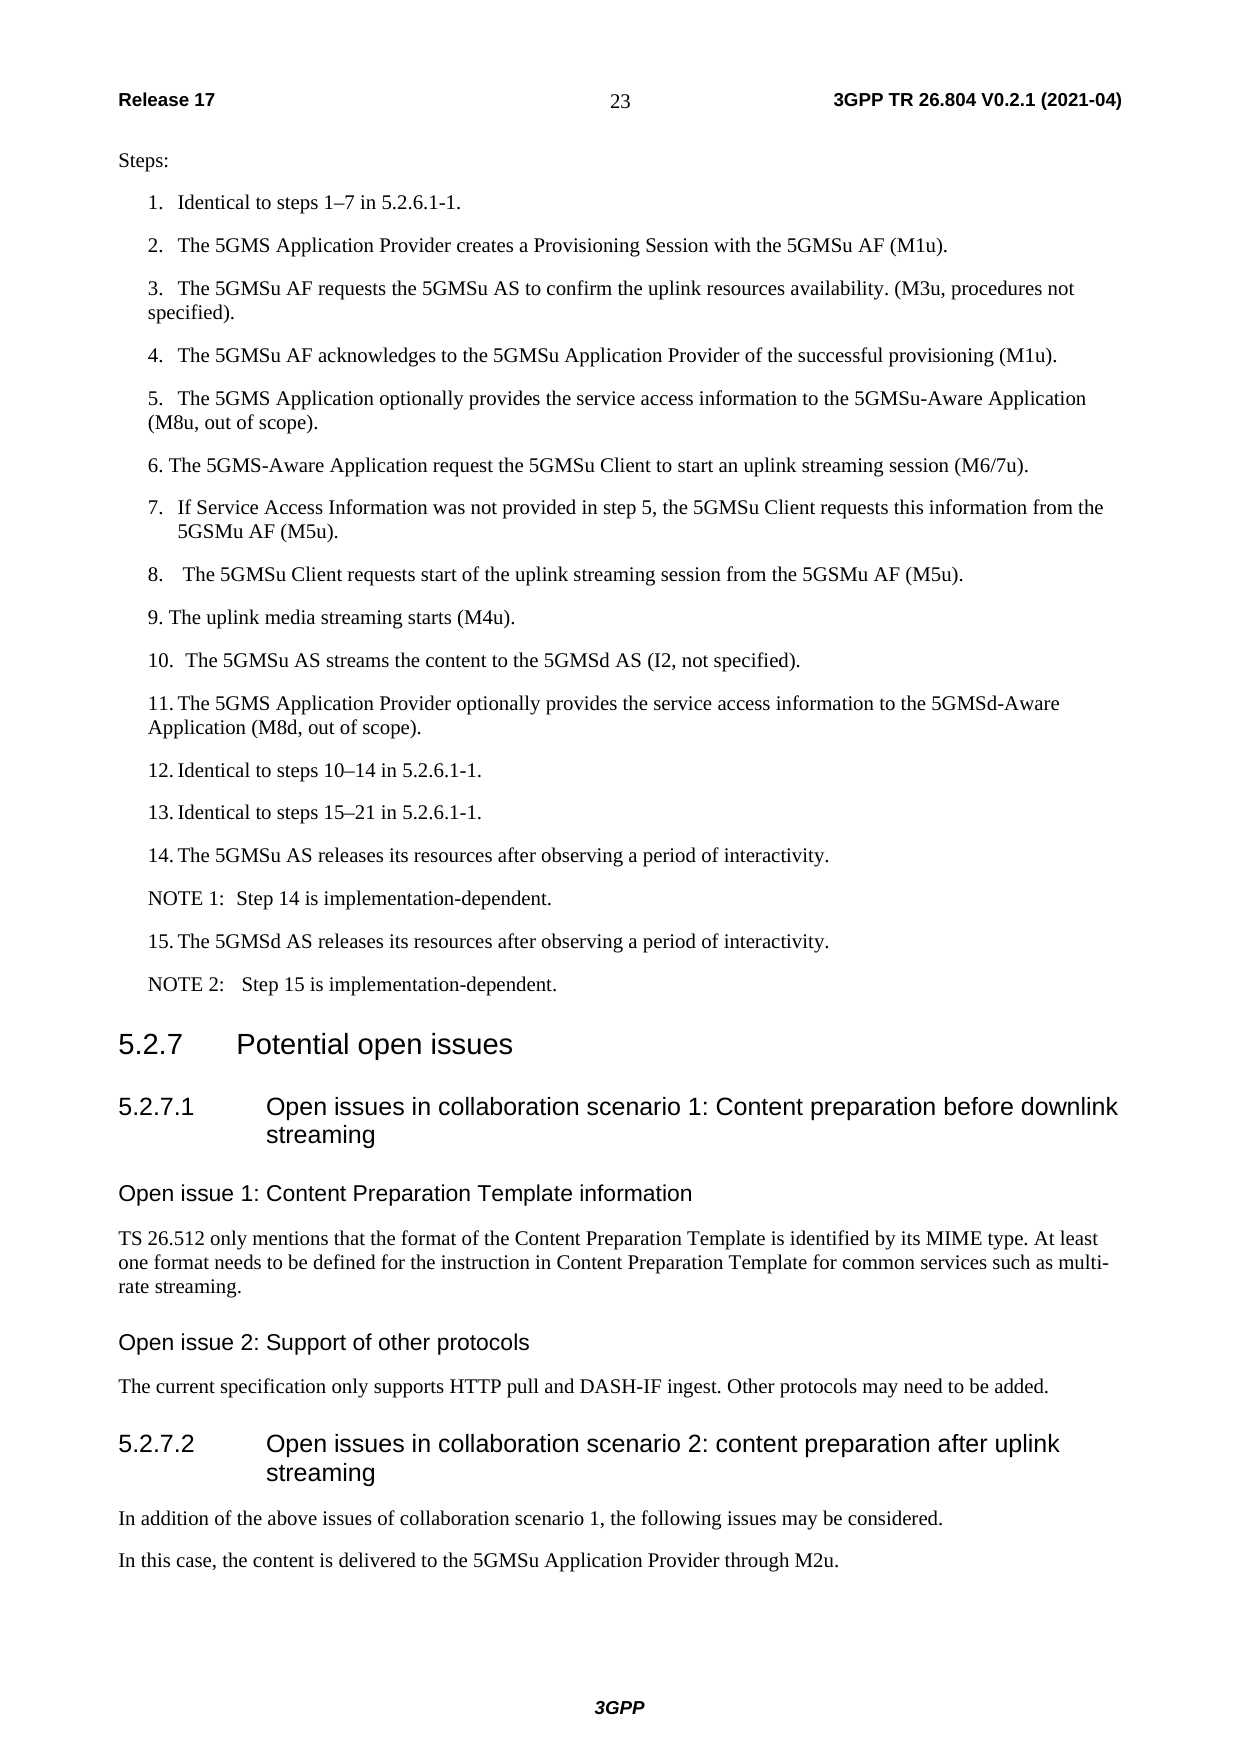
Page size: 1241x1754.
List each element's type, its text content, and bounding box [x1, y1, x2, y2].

text 15. The 5GMSd AS releases its resources after observing a period of interactivity. [148, 929, 1122, 953]
text In addition of the above issues of collaboration scenario 1, the following issues may be considered. [118, 1506, 1122, 1530]
text NOTE 1:Step 14 is implementation-dependent. [148, 886, 1122, 910]
list The 5GMSu AS streams the content to the 5GMSd AS (I2, not specified). [148, 648, 1122, 672]
subtitle 5.2.7 Potential open issues [118, 1027, 1122, 1060]
text 2. The 5GMS Application Provider creates a Provisioning Session with the 5GMSu AF (M1u). [148, 233, 1122, 257]
subtitle 5.2.7.2 Open issues in collaboration scenario 2: content preparation after uplink streaming [118, 1429, 1122, 1487]
text 8. The 5GMSu Client requests start of the uplink streaming session from the 5GSMu AF (M5u). [148, 562, 1122, 586]
text 11. The 5GMS Application Provider optionally provides the service access information to the 5GMSd-Aware Application (M8d, out of scope). [148, 691, 1122, 739]
subtitle 5.2.7.1 Open issues in collaboration scenario 1: Content preparation before downlink streaming [118, 1092, 1122, 1149]
text Steps: [118, 147, 1122, 172]
text 5. The 5GMS Application optionally provides the service access information to the 5GMSu-Aware Application (M8u, out of scope). [148, 386, 1122, 434]
text 12. Identical to steps 10–14 in 5.2.6.1-1. [148, 757, 1122, 782]
text 14. The 5GMSu AS releases its resources after observing a period of interactivity. [148, 843, 1122, 867]
text 4. The 5GMSu AF acknowledges to the 5GMSu Application Provider of the successful provisioning (M1u). [148, 343, 1122, 367]
text 7. If Service Access Information was not provided in step 5, the 5GMSu Client requests this information from the 5GSMu AF (M5u). [148, 495, 1122, 543]
text The current specification only supports HTTP pull and DASH-IF ingest. Other protocols may need to be added. [118, 1374, 1122, 1398]
text TS 26.512 only mentions that the format of the Content Preparation Template is identified by its MIME type. At least one format needs to be defined for the instruction in Content Preparation Template for common services such as multi-rate streaming. [118, 1226, 1122, 1298]
text 13. Identical to steps 15–21 in 5.2.6.1-1. [148, 800, 1122, 824]
text 6. The 5GMS-Aware Application request the 5GMSu Client to start an uplink streaming session (M6/7u). [148, 452, 1122, 477]
subtitle Open issue 2: Support of other protocols [118, 1329, 1122, 1355]
text 9. The uplink media streaming starts (M4u). [148, 605, 1122, 629]
subtitle Open issue 1: Content Preparation Template information [118, 1180, 1122, 1207]
text In this case, the content is delivered to the 5GMSu Application Provider through M2u. [118, 1548, 1122, 1572]
text 3. The 5GMSu AF requests the 5GMSu AS to confirm the uplink resources availability. (M3u, procedures not specified). [148, 276, 1122, 324]
text NOTE 2:Step 15 is implementation-dependent. [148, 972, 1122, 996]
text 1. Identical to steps 1–7 in 5.2.6.1-1. [148, 190, 1122, 214]
